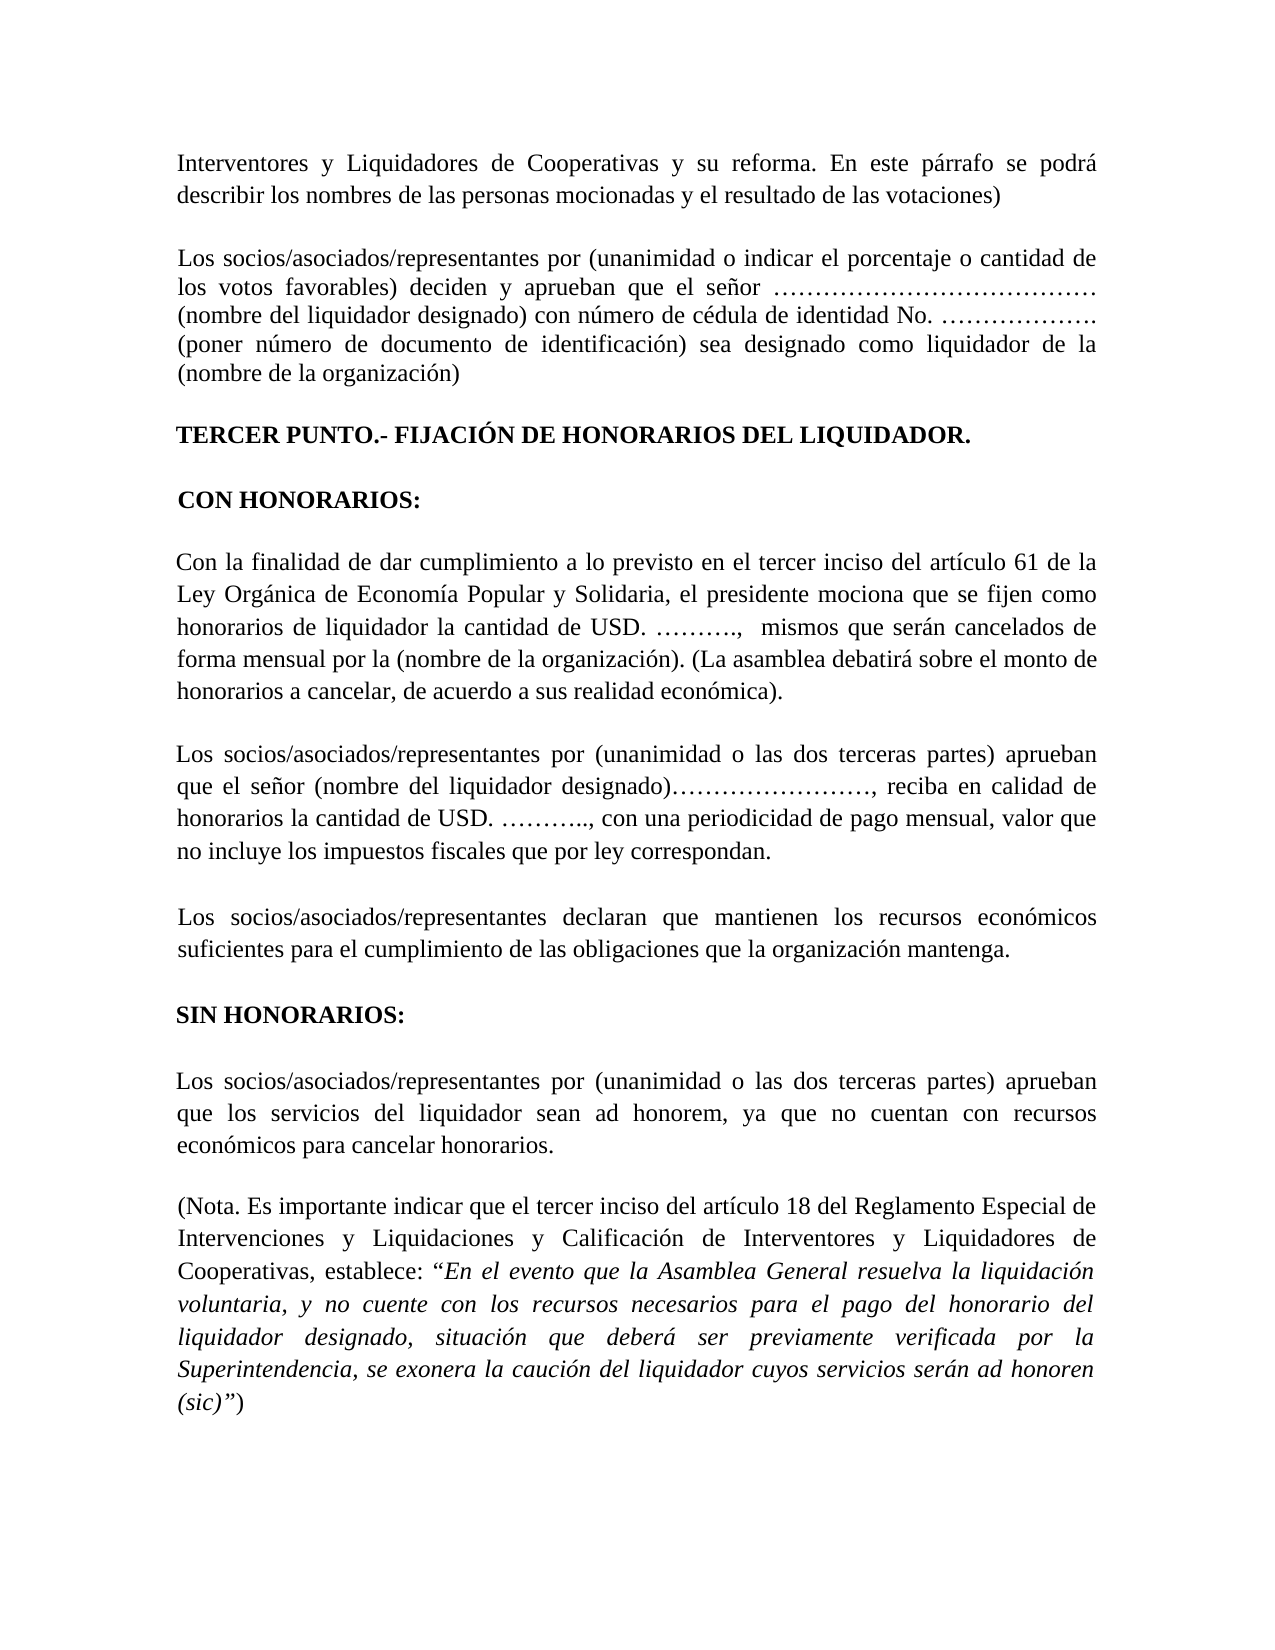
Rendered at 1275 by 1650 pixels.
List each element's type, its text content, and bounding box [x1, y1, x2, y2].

text Los socios/asociados/representantes por (unanimidad o indicar el porcentaje o cantidad de los votos favorables) deciden y aprueban que el señor …………………………………(nombre del liquidador designado) con número de cédula de identidad No. ………………. (poner número de documento de identificación) sea designado como liquidador de la (nombre de la organización) [177, 243, 1098, 387]
text (Nota. Es importante indicar que el tercer inciso del artículo 18 del Reglamento Especial de Intervenciones y Liquidaciones y Calificación de Interventores y Liquidadores de Cooperativas, establece: “En el evento que la Asamblea General resuelva la liquidación voluntaria, y no cuente con los recursos necesarios para el pago del honorario del liquidador designado, situación que deberá ser previamente verificada por la Superintendencia, se exonera la caución del liquidador cuyos servicios serán ad honoren (sic)”) [177, 1191, 1097, 1416]
text Los socios/asociados/representantes declaran que mantienen los recursos económicos suficientes para el cumplimiento de las obligaciones que la organización mantenga. [177, 902, 1098, 963]
text Con la finalidad de dar cumplimiento a lo previsto en el tercer inciso del artículo 61 de la Ley Orgánica de Economía Popular y Solidaria, el presidente mociona que se fijen como honorarios de liquidador la cantidad de USD. ………., mismos que serán cancelados de forma mensual por la (nombre de la organización). (La asamblea debatirá sobre el monto de honorarios a cancelar, de acuerdo a sus realidad económica). [176, 547, 1098, 705]
text TERCER PUNTO.- FIJACIÓN DE HONORARIOS DEL LIQUIDADOR. [176, 420, 1098, 448]
text Los socios/asociados/representantes por (unanimidad o las dos terceras partes) aprueban que el señor (nombre del liquidador designado)……………………, reciba en calidad de honorarios la cantidad de USD. ……….., con una periodicidad de pago mensual, valor que no incluye los impuestos fiscales que por ley correspondan. [176, 739, 1098, 864]
text CON HONORARIOS: [177, 485, 1098, 514]
text SIN HONORARIOS: [176, 1000, 1098, 1029]
text Los socios/asociados/representantes por (unanimidad o las dos terceras partes) aprueban que los servicios del liquidador sean ad honorem, ya que no cuentan con recursos económicos para cancelar honorarios. [176, 1066, 1098, 1159]
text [176, 148, 1098, 208]
